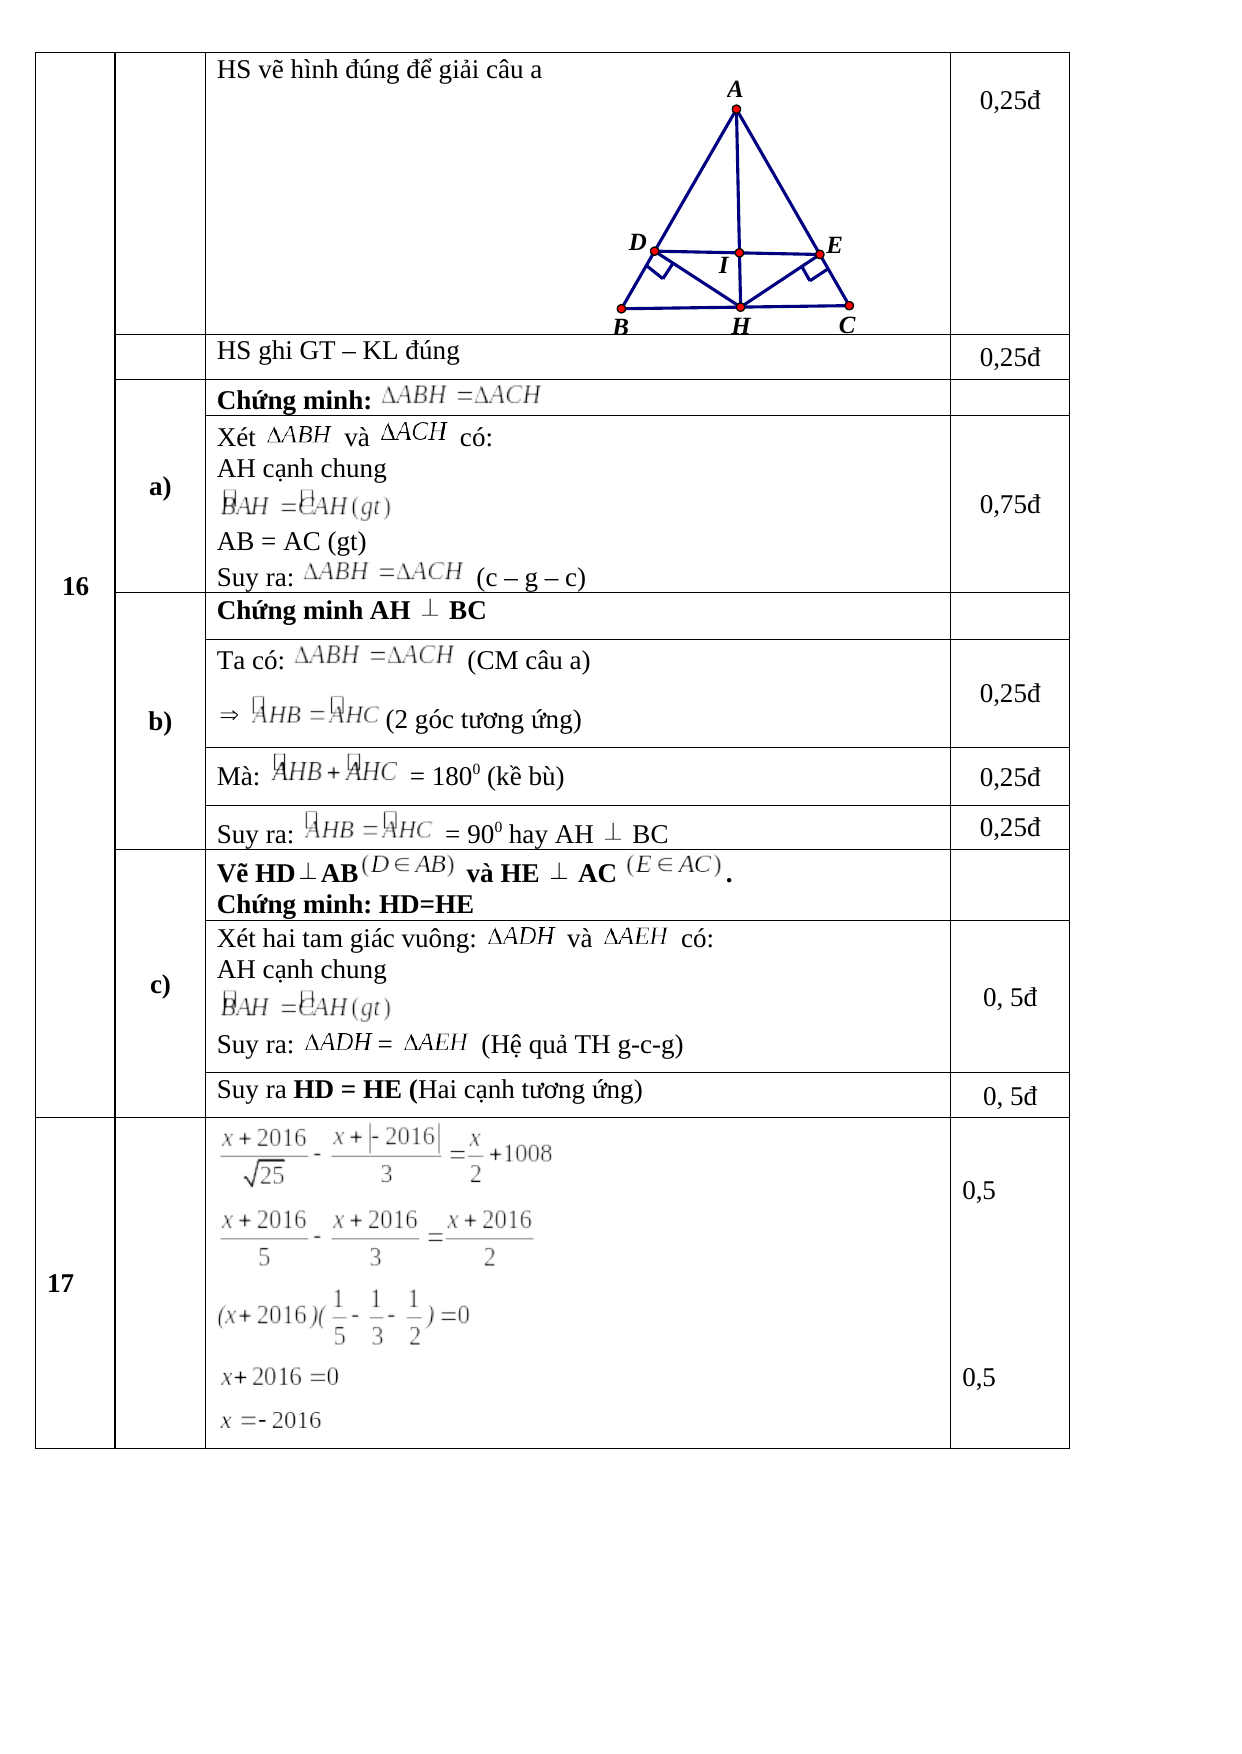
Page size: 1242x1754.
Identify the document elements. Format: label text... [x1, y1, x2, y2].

table_cell [116, 1118, 205, 1448]
table_cell b) [116, 593, 205, 849]
table_cell 0,25đ [951, 53, 1069, 333]
table_cell Chứng minh AH BC [206, 593, 950, 638]
table_cell Xét và có: AH cạnh chung AB = AC (gt) Suy ra: (c – g – c) [206, 416, 950, 592]
table_cell [206, 1118, 950, 1448]
table_cell [951, 380, 1069, 415]
table_cell c) [116, 850, 205, 1117]
table_cell Suy ra: = 900 hay AH BC [206, 806, 950, 849]
table_cell 0, 5đ [951, 921, 1069, 1072]
table_cell [951, 593, 1069, 638]
table_cell HS ghi GT – KL đúng [206, 335, 950, 379]
table_cell Ta có: (CM câu a) (2 góc tương ứng) [206, 640, 950, 747]
table_cell HS vẽ hình đúng để giải câu a [206, 53, 950, 333]
table_cell [116, 53, 205, 333]
table_cell Mà: = 1800 (kề bù) [206, 748, 950, 804]
table_cell [116, 335, 205, 379]
table_cell 0,25đ [951, 335, 1069, 379]
table_cell 16 [36, 53, 114, 1117]
table_cell [951, 850, 1069, 920]
table_cell Suy ra HD = HE (Hai cạnh tương ứng) [206, 1073, 950, 1117]
table_cell 0,75đ [951, 416, 1069, 592]
table_cell Xét hai tam giác vuông: và có: AH cạnh chung Suy ra: = (Hệ quả TH g-c-g) [206, 921, 950, 1072]
table_cell 0,25đ [951, 748, 1069, 804]
table_cell a) [116, 380, 205, 592]
table_cell 0,5 0,5 [951, 1118, 1069, 1448]
table_cell 0,25đ [951, 806, 1069, 849]
table_cell Chứng minh: [206, 380, 950, 415]
table_cell Vẽ HDAB và HE AC . Chứng minh: HD=HE [206, 850, 950, 920]
table_cell 17 [36, 1118, 114, 1448]
table_cell 0, 5đ [951, 1073, 1069, 1117]
table_cell 0,25đ [951, 640, 1069, 747]
